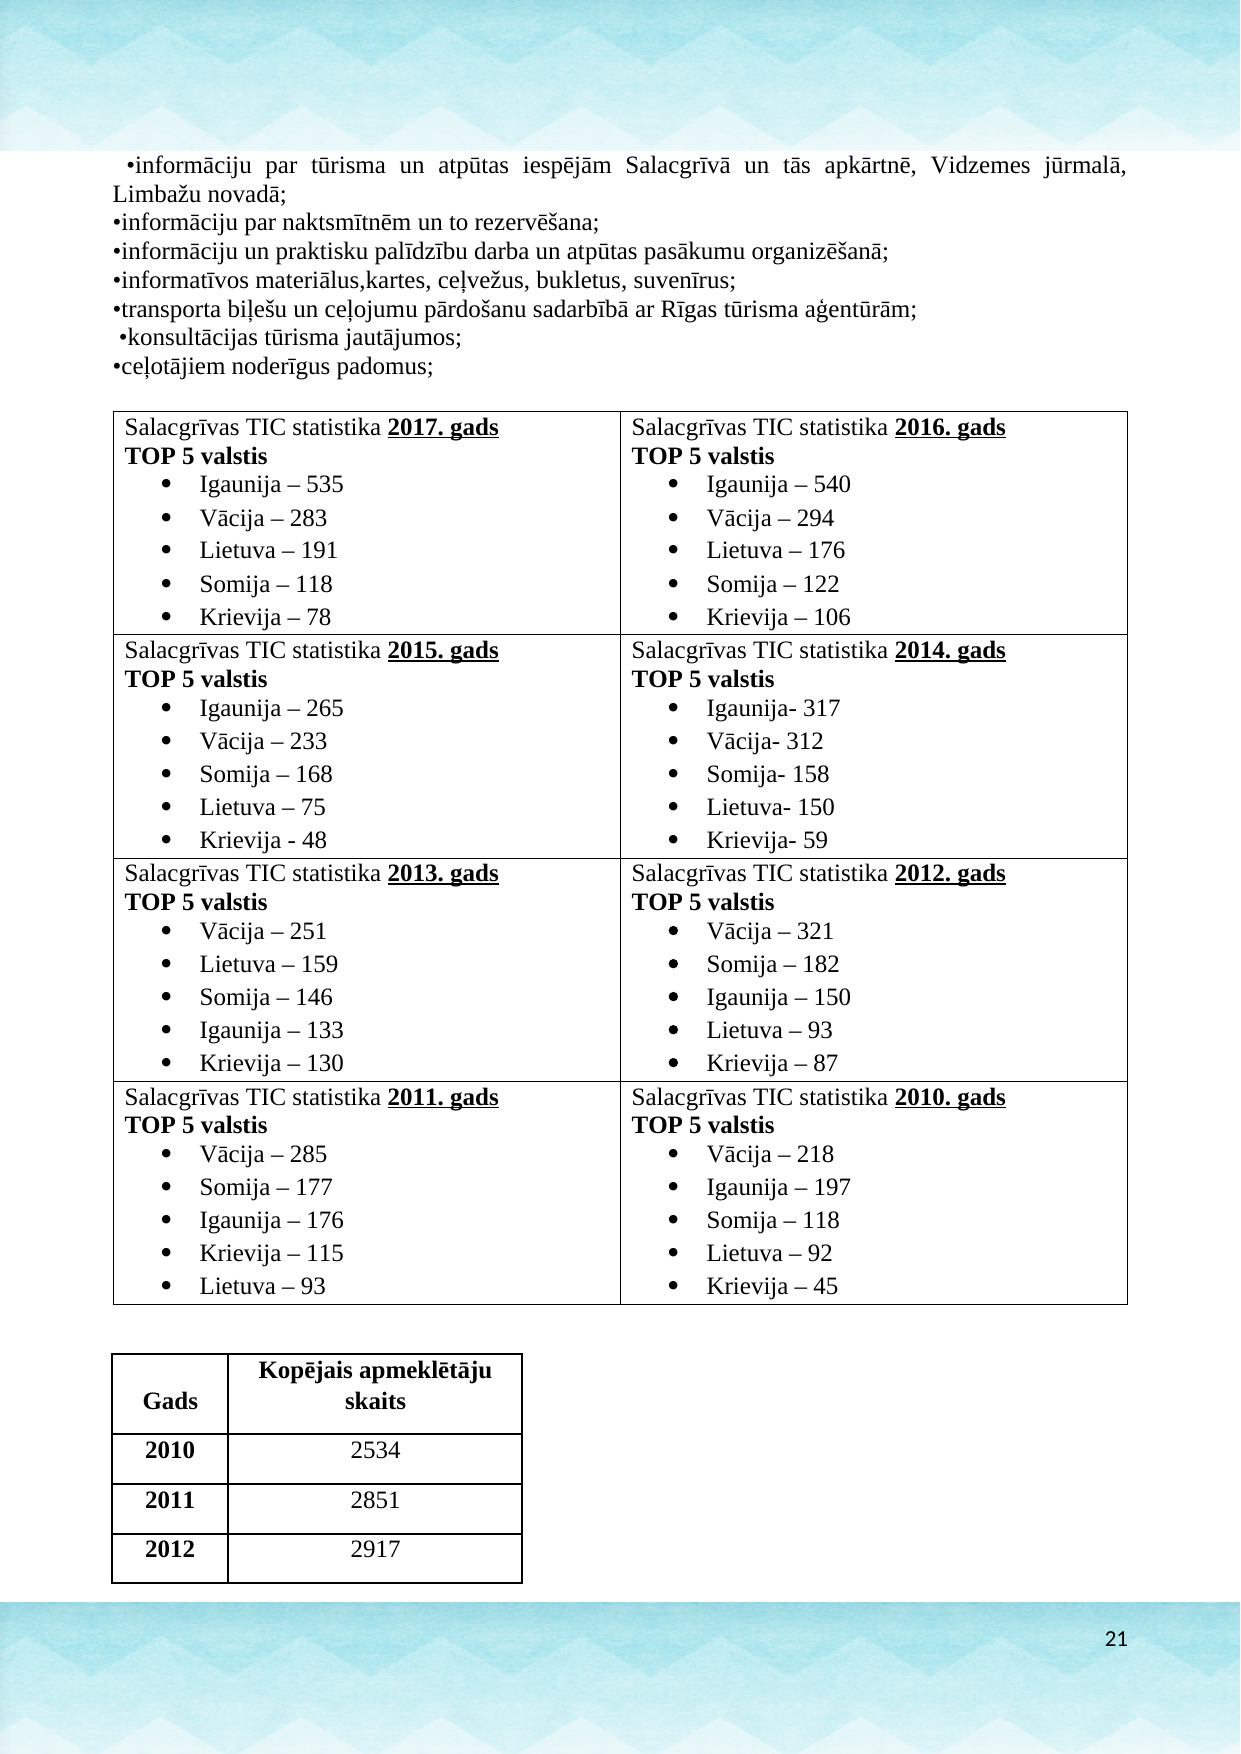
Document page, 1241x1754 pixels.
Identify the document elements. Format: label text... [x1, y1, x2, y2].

text •konsultācijas tūrisma jautājumos; [112, 322, 1128, 351]
table_cell 2011 [113, 1485, 227, 1532]
table_cell 2851 [229, 1485, 521, 1532]
table_cell Salacgrīvas TIC statistika 2013. gads TOP 5 valstis Vācija – 251 Lietuva – 159 Somija – 146 Igaunija – 133 Krievija – 130 [114, 859, 620, 1081]
table_cell Salacgrīvas TIC statistika 2014. gads TOP 5 valstis Igaunija- 317 Vācija- 312 Somija- 158 Lietuva- 150 Krievija- 59 [621, 635, 1127, 857]
table_header Salacgrīvas TIC statistika 2016. gads TOP 5 valstis Igaunija – 540 Vācija – 294 Lietuva – 176 Somija – 122 Krievija – 106 [621, 412, 1127, 634]
table_cell Salacgrīvas TIC statistika 2012. gads TOP 5 valstis Vācija – 321 Somija – 182 Igaunija – 150 Lietuva – 93 Krievija – 87 [621, 859, 1127, 1081]
table_cell 2010 [113, 1435, 227, 1483]
table_cell 2917 [229, 1535, 521, 1582]
table_cell 2012 [113, 1535, 227, 1582]
table_header Salacgrīvas TIC statistika 2017. gads TOP 5 valstis Igaunija – 535 Vācija – 283 Lietuva – 191 Somija – 118 Krievija – 78 [114, 412, 620, 634]
picture [0, 1602, 1241, 1754]
text •transporta biļešu un ceļojumu pārdošanu sadarbībā ar Rīgas tūrisma aģentūrām; [112, 294, 1128, 322]
table_cell Salacgrīvas TIC statistika 2011. gads TOP 5 valstis Vācija – 285 Somija – 177 Igaunija – 176 Krievija – 115 Lietuva – 93 [114, 1082, 620, 1304]
text •informāciju par naktsmītnēm un to rezervēšana; [112, 207, 1128, 236]
text •informāciju par tūrisma un atpūtas iespējām Salacgrīvā un tās apkārtnē, Vidzemes jūrmalā, Limbažu novadā; [112, 150, 1128, 207]
table_header Gads [113, 1355, 227, 1433]
picture [0, 0, 1241, 151]
text •informatīvos materiālus,kartes, ceļvežus, bukletus, suvenīrus; [112, 265, 1128, 294]
table_header Kopējais apmeklētāju skaits [229, 1355, 521, 1433]
text •informāciju un praktisku palīdzību darba un atpūtas pasākumu organizēšanā; [112, 236, 1128, 265]
table_cell Salacgrīvas TIC statistika 2015. gads TOP 5 valstis Igaunija – 265 Vācija – 233 Somija – 168 Lietuva – 75 Krievija - 48 [114, 635, 620, 857]
text •ceļotājiem noderīgus padomus; [112, 351, 1128, 380]
table_cell 2534 [229, 1435, 521, 1483]
table_cell Salacgrīvas TIC statistika 2010. gads TOP 5 valstis Vācija – 218 Igaunija – 197 Somija – 118 Lietuva – 92 Krievija – 45 [621, 1082, 1127, 1304]
